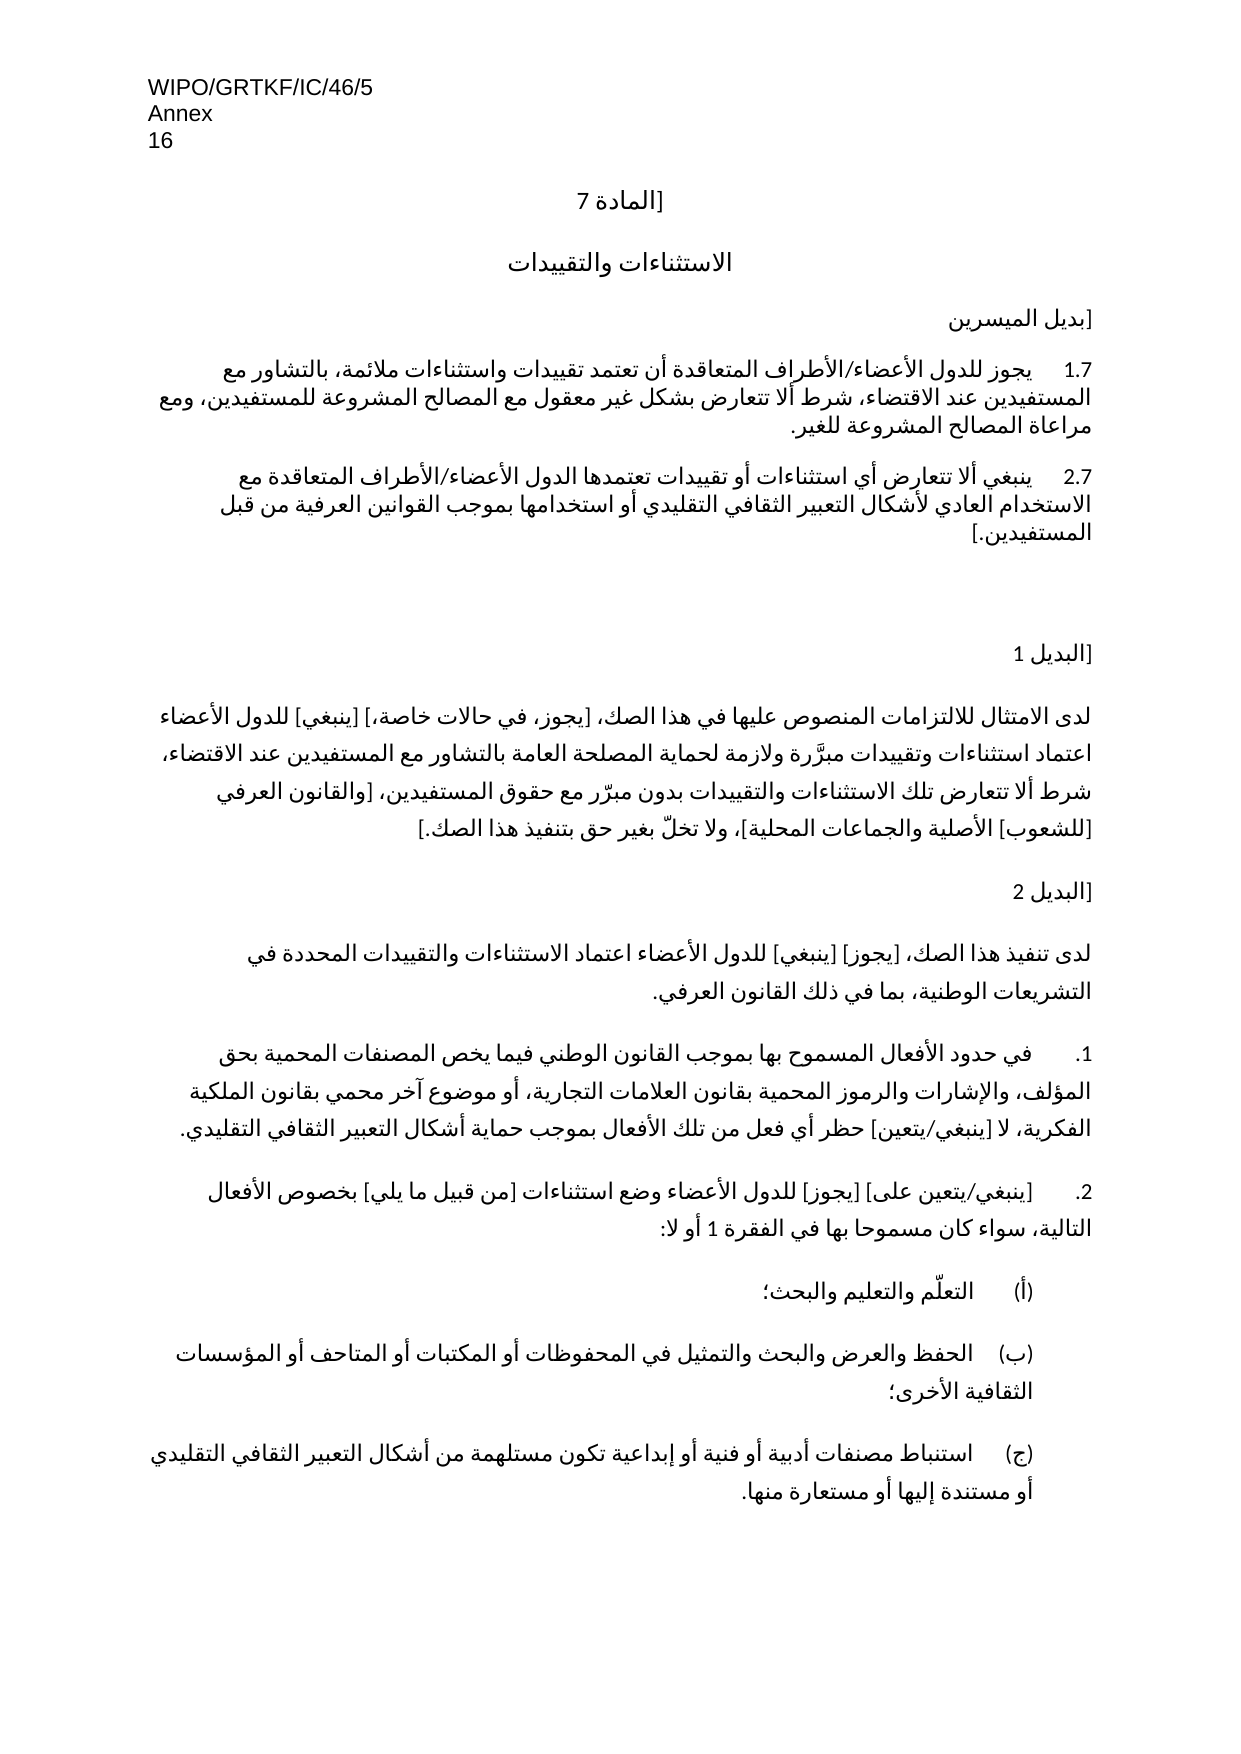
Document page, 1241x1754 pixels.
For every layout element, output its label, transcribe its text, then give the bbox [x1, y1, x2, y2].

text [البديل 1 [148, 632, 1092, 669]
text [البديل 2 [148, 869, 1092, 907]
text 2.7 ينبغي ألا تتعارض أي استثناءات أو تقييدات تعتمدها الدول الأعضاء/الأطراف المتعاقدة مع الاستخدام العادي لأشكال التعبير الثقافي التقليدي أو استخدامها بموجب القوانين العرفية من قبل المستفيدين.] [148, 462, 1092, 546]
text 1. في حدود الأفعال المسموح بها بموجب القانون الوطني فيما يخص المصنفات المحمية بحق المؤلف، والإشارات والرموز المحمية بقانون العلامات التجارية، أو موضوع آخر محمي بقانون الملكية الفكرية، لا [ينبغي/يتعين] حظر أي فعل من تلك الأفعال بموجب حماية أشكال التعبير الثقافي التقليدي. [148, 1032, 1092, 1144]
text 2. [ينبغي/يتعين على] [يجوز] للدول الأعضاء وضع استثناءات [من قبيل ما يلي] بخصوص الأفعال التالية، سواء كان مسموحا بها في الفقرة 1 أو لا: [148, 1169, 1092, 1244]
text (ب) الحفظ والعرض والبحث والتمثيل في المحفوظات أو المكتبات أو المتاحف أو المؤسسات الثقافية الأخرى؛ [148, 1332, 1033, 1407]
text لدى الامتثال للالتزامات المنصوص عليها في هذا الصك، [يجوز، في حالات خاصة،] [ينبغي] للدول الأعضاء اعتماد استثناءات وتقييدات مبرَّرة ولازمة لحماية المصلحة العامة بالتشاور مع المستفيدين عند الاقتضاء، شرط ألا تتعارض تلك الاستثناءات والتقييدات بدون مبرّر مع حقوق المستفيدين، [والقانون العرفي [للشعوب] الأصلية والجماعات المحلية]، ولا تخلّ بغير حق بتنفيذ هذا الصك.] [148, 694, 1092, 844]
text [بديل الميسرين [148, 304, 1092, 332]
text [المادة 7 [148, 179, 1092, 217]
text 1.7 يجوز للدول الأعضاء/الأطراف المتعاقدة أن تعتمد تقييدات واستثناءات ملائمة، بالتشاور مع المستفيدين عند الاقتضاء، شرط ألا تتعارض بشكل غير معقول مع المصالح المشروعة للمستفيدين، ومع مراعاة المصالح المشروعة للغير. [148, 355, 1092, 439]
text (أ) التعلّم والتعليم والبحث؛ [148, 1269, 1033, 1307]
text (ج) استنباط مصنفات أدبية أو فنية أو إبداعية تكون مستلهمة من أشكال التعبير الثقافي التقليدي أو مستندة إليها أو مستعارة منها. [148, 1432, 1033, 1507]
text لدى تنفيذ هذا الصك، [يجوز] [ينبغي] للدول الأعضاء اعتماد الاستثناءات والتقييدات المحددة في التشريعات الوطنية، بما في ذلك القانون العرفي. [148, 932, 1092, 1007]
text الاستثناءات والتقييدات [148, 242, 1092, 279]
